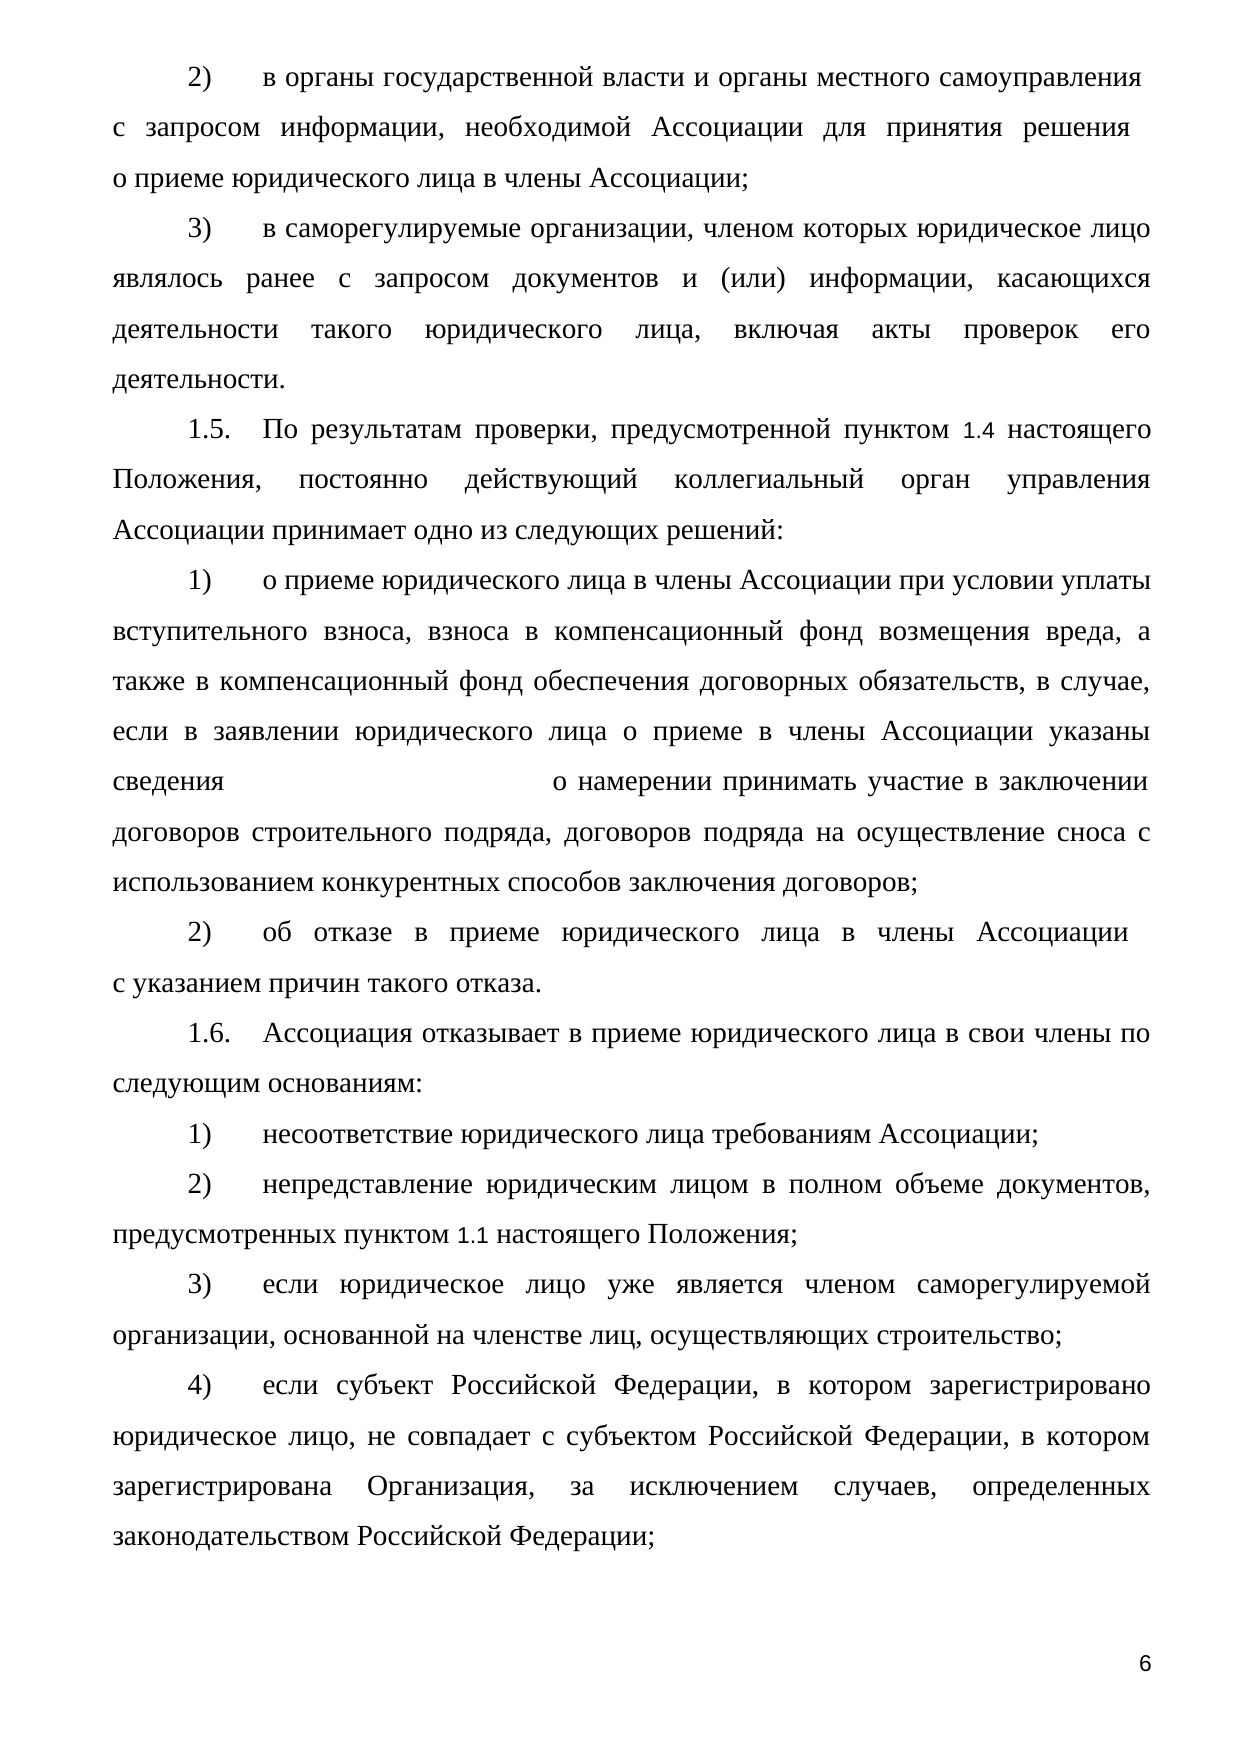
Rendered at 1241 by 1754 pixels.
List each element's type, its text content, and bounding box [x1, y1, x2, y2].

text 2) об отказе в приеме юридического лица в члены Ассоциации с указанием причин такого отказа. [112, 914, 1152, 998]
list о приеме юридического лица в члены Ассоциации при условии уплаты вступительного взноса, взноса в компенсационный фонд возмещения вреда, а также в компенсационный фонд обеспечения договорных обязательств, в случае, если в заявлении юридического лица о приеме в члены Ассоциации указаны сведения о намерении принимать участие в заключении договоров строительного подряда, договоров подряда на осуществление сноса с использованием конкурентных способов заключения договоров; [112, 562, 1152, 898]
text 2) непредставление юридическим лицом в полном объеме документов, предусмотренных пунктом 1.1 настоящего Положения; [112, 1166, 1152, 1250]
text 3) если юридическое лицо уже является членом саморегулируемой организации, основанной на членстве лиц, осуществляющих строительство; [112, 1267, 1152, 1351]
text 3) в саморегулируемые организации, членом которых юридическое лицо являлось ранее с запросом документов и (или) информации, касающихся деятельности такого юридического лица, включая акты проверок его деятельности. [112, 210, 1152, 394]
text 1) несоответствие юридического лица требованиям Ассоциации; [112, 1116, 1152, 1149]
list По результатам проверки, предусмотренной пунктом 1.4 настоящего Положения, постоянно действующий коллегиальный орган управления Ассоциации принимает одно из следующих решений: [112, 411, 1152, 546]
list Ассоциация отказывает в приеме юридического лица в свои члены по следующим основаниям: [112, 1015, 1152, 1099]
text 4) если субъект Российской Федерации, в котором зарегистрировано юридическое лицо, не совпадает с субъектом Российской Федерации, в котором зарегистрирована Организация, за исключением случаев, определенных законодательством Российской Федерации; [112, 1367, 1152, 1552]
text 2) в органы государственной власти и органы местного самоуправления с запросом информации, необходимой Ассоциации для принятия решения о приеме юридического лица в члены Ассоциации; [112, 59, 1152, 193]
